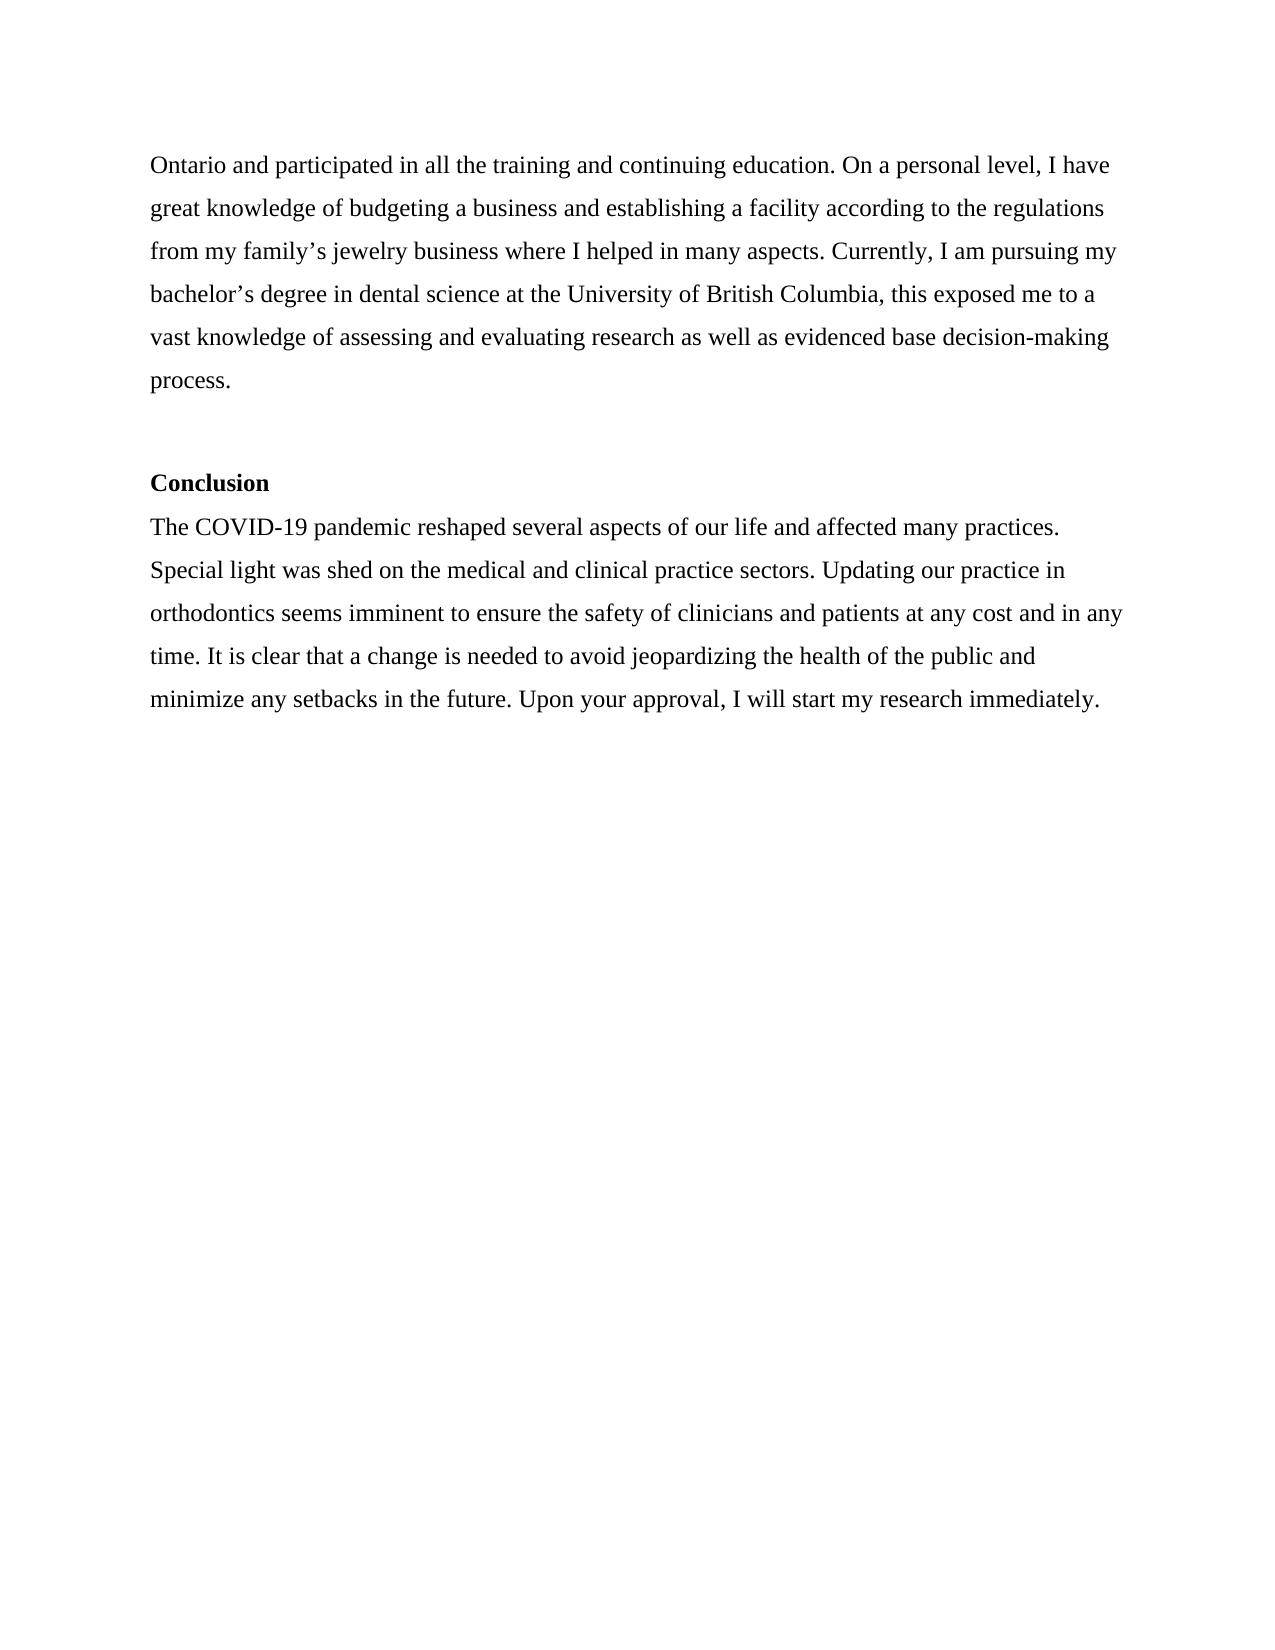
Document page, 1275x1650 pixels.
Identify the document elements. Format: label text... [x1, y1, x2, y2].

text Conclusion The COVID-19 pandemic reshaped several aspects of our life and affected many practices. Special light was shed on the medical and clinical practice sectors. Updating our practice in orthodontics seems imminent to ensure the safety of clinicians and patients at any cost and in any time. It is clear that a change is needed to avoid jeopardizing the health of the public and minimize any setbacks in the future. Upon your approval, I will start my research immediately. [150, 425, 1125, 713]
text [150, 150, 1125, 394]
